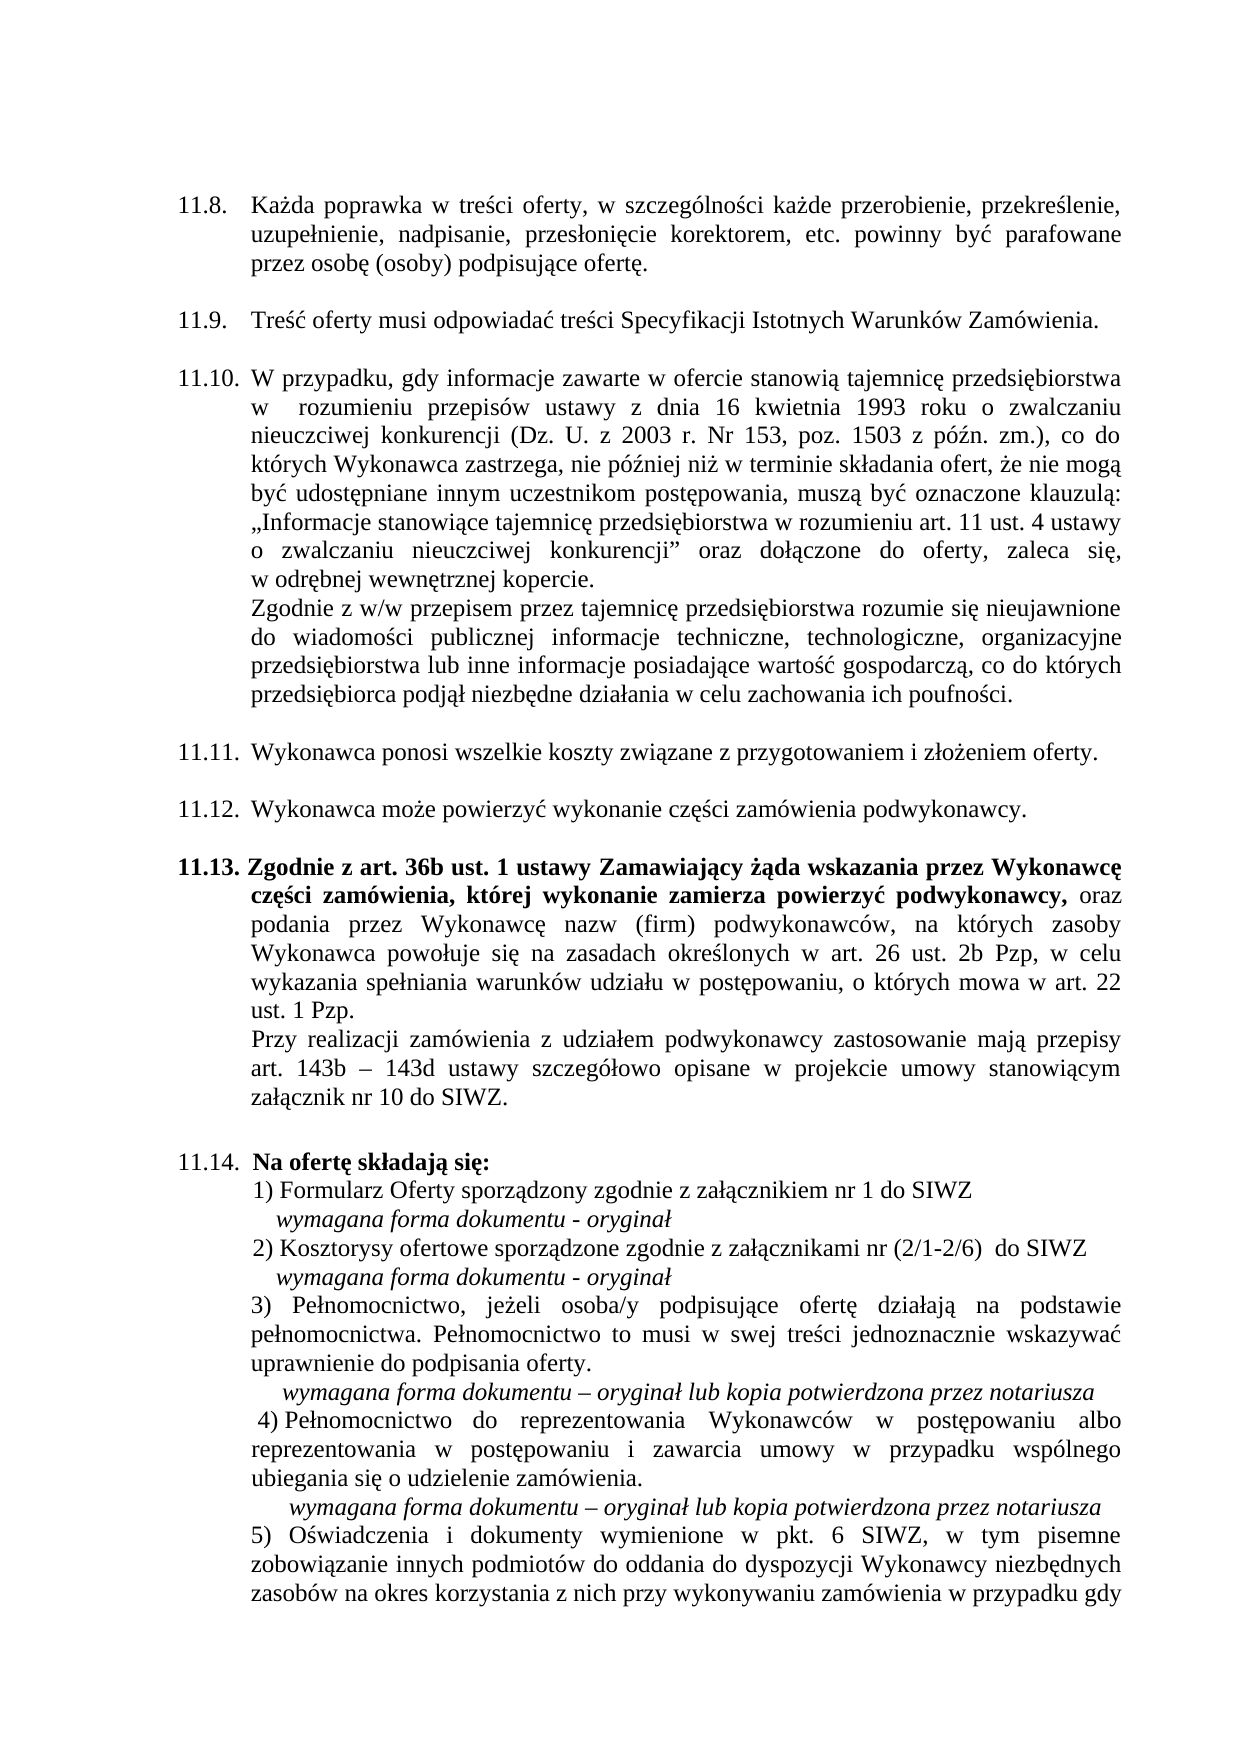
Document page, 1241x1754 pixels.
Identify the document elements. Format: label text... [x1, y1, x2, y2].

text Zgodnie z w/w przepisem przez tajemnicę przedsiębiorstwa rozumie się nieujawnione do wiadomości publicznej informacje techniczne, technologiczne, organizacyjne przedsiębiorstwa lub inne informacje posiadające wartość gospodarczą, co do których przedsiębiorca podjął niezbędne działania w celu zachowania ich poufności. [177, 593, 1122, 708]
text wymagana forma dokumentu – oryginał lub kopia potwierdzona przez notariusza [177, 1377, 1122, 1406]
text 11.9. Treść oferty musi odpowiadać treści Specyfikacji Istotnych Warunków Zamówienia. [177, 305, 1122, 334]
text 4) Pełnomocnictwo do reprezentowania Wykonawców w postępowaniu albo reprezentowania w postępowaniu i zawarcia umowy w przypadku wspólnego ubiegania się o udzielenie zamówienia. [251, 1406, 1122, 1492]
text wymagana forma dokumentu - oryginał [177, 1262, 1122, 1291]
text 11.10. W przypadku, gdy informacje zawarte w ofercie stanowią tajemnicę przedsiębiorstwa w rozumieniu przepisów ustawy z dnia 16 kwietnia 1993 roku o zwalczaniu nieuczciwej konkurencji (Dz. U. z 2003 r. Nr 153, poz. 1503 z późn. zm.), co do których Wykonawca zastrzega, nie później niż w terminie składania ofert, że nie mogą być udostępniane innym uczestnikom postępowania, muszą być oznaczone klauzulą: „Informacje stanowiące tajemnicę przedsiębiorstwa w rozumieniu art. 11 ust. 4 ustawy o zwalczaniu nieuczciwej konkurencji” oraz dołączone do oferty, zaleca się, w odrębnej wewnętrznej kopercie. [177, 363, 1122, 593]
text wymagana forma dokumentu – oryginał lub kopia potwierdzona przez notariusza [251, 1492, 1122, 1521]
text 11.8. Każda poprawka w treści oferty, w szczególności każde przerobienie, przekreślenie, uzupełnienie, nadpisanie, przesłonięcie korektorem, etc. powinny być parafowane przez osobę (osoby) podpisujące ofertę. [177, 190, 1122, 277]
text wymagana forma dokumentu - oryginał [177, 1204, 1122, 1233]
text 1) Formularz Oferty sporządzony zgodnie z załącznikiem nr 1 do SIWZ [177, 1176, 1122, 1204]
text 11.12. Wykonawca może powierzyć wykonanie części zamówienia podwykonawcy. [177, 794, 1122, 823]
title Przy realizacji zamówienia z udziałem podwykonawcy zastosowanie mają przepisy art. 143b – 143d ustawy szczegółowo opisane w projekcie umowy stanowiącym załącznik nr 10 do SIWZ. [251, 1024, 1122, 1110]
text 2) Kosztorysy ofertowe sporządzone zgodnie z załącznikami nr (2/1-2/6) do SIWZ [177, 1233, 1122, 1262]
text 11.11. Wykonawca ponosi wszelkie koszty związane z przygotowaniem i złożeniem oferty. [177, 737, 1122, 765]
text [177, 1521, 1122, 1607]
text 3) Pełnomocnictwo, jeżeli osoba/y podpisujące ofertę działają na podstawie pełnomocnictwa. Pełnomocnictwo to musi w swej treści jednoznacznie wskazywać uprawnienie do podpisania oferty. [177, 1291, 1122, 1377]
text 11.13. Zgodnie z art. 36b ust. 1 ustawy Zamawiający żąda wskazania przez Wykonawcę części zamówienia, której wykonanie zamierza powierzyć podwykonawcy, oraz podania przez Wykonawcę nazw (firm) podwykonawców, na których zasoby Wykonawca powołuje się na zasadach określonych w art. 26 ust. 2b Pzp, w celu wykazania spełniania warunków udziału w postępowaniu, o których mowa w art. 22 ust. 1 Pzp. [177, 852, 1122, 1024]
text 11.14. Na ofertę składają się: [177, 1147, 1122, 1176]
